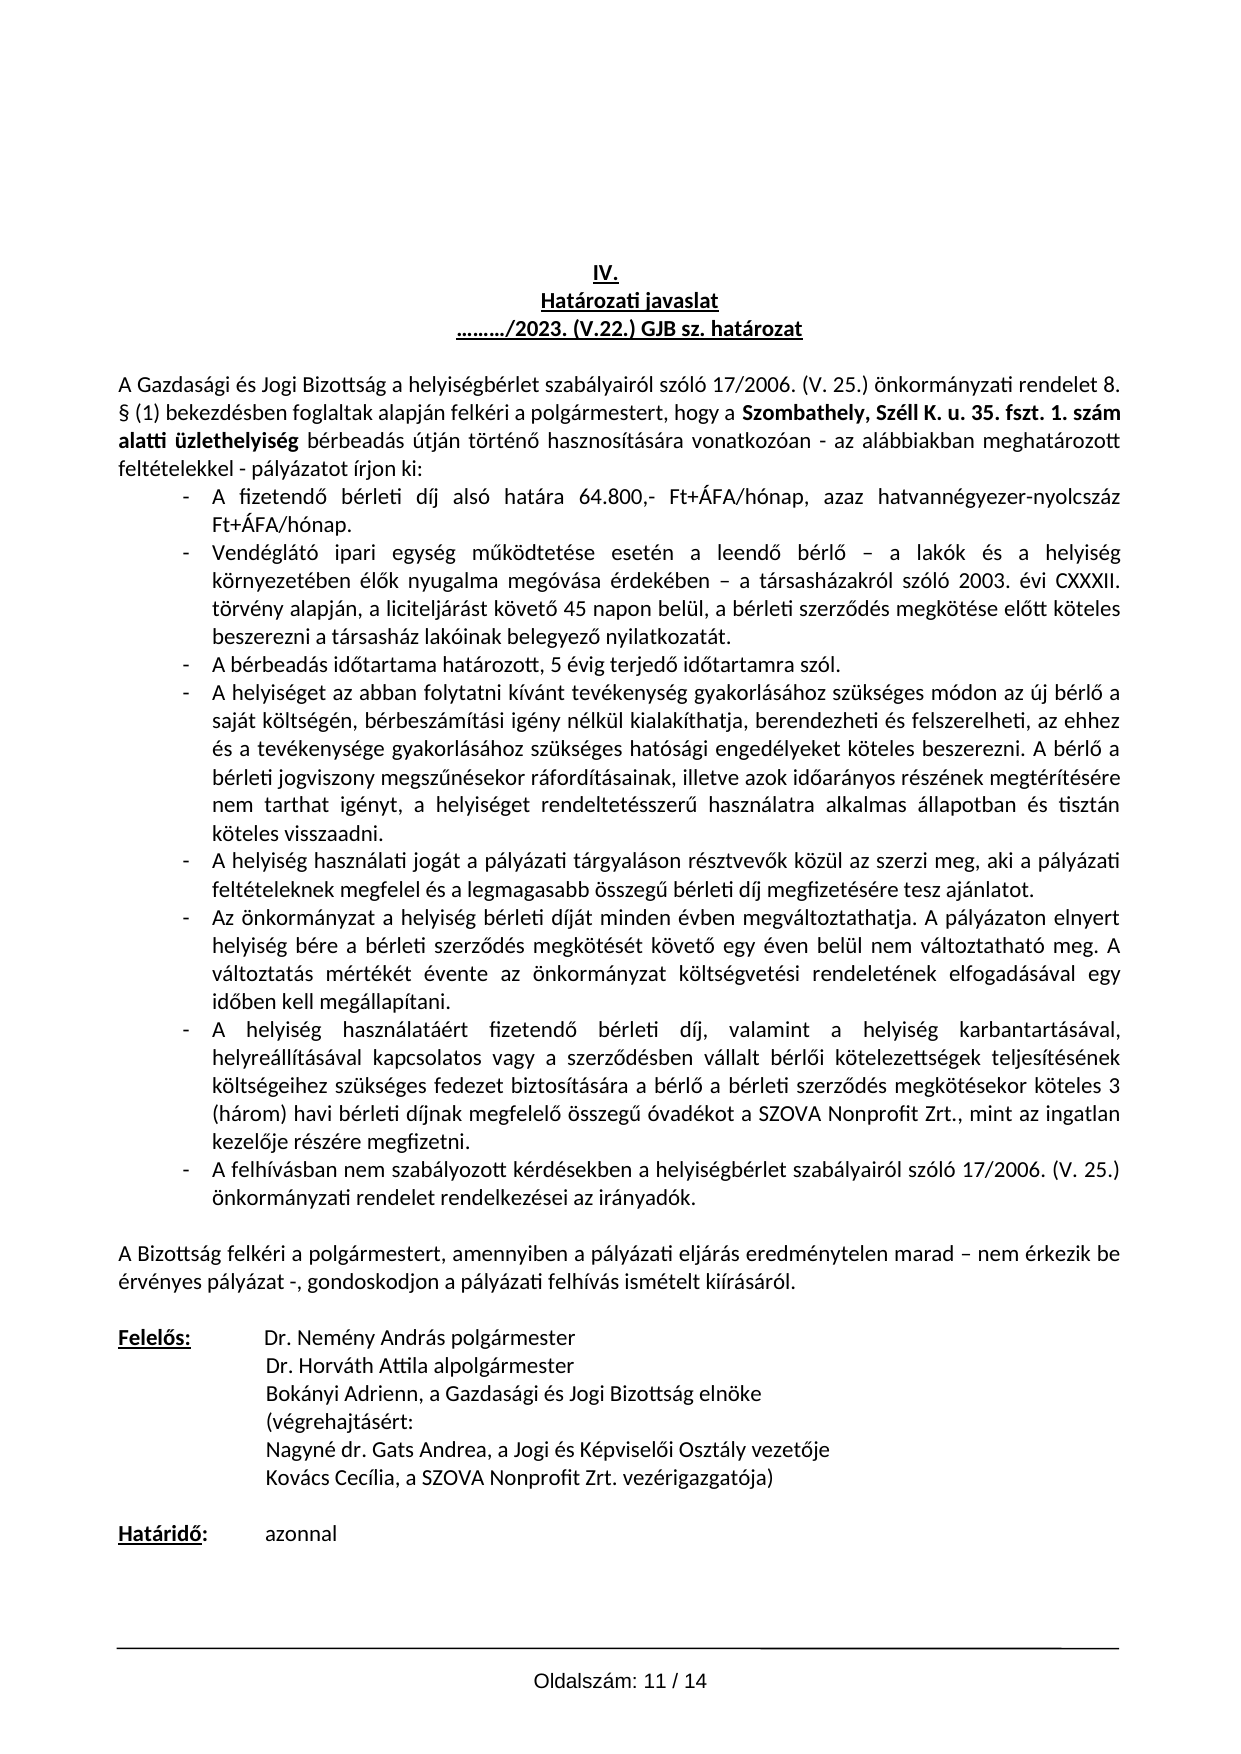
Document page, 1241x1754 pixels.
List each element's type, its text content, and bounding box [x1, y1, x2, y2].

text A Bizottság felkéri a polgármestert, amennyiben a pályázati eljárás eredménytelen marad – nem érkezik be érvényes pályázat -, gondoskodjon a pályázati felhívás ismételt kiírásáról. [118, 1239, 1122, 1295]
list A helyiséget az abban folytatni kívánt tevékenység gyakorlásához szükséges módon az új bérlő a saját költségén, bérbeszámítási igény nélkül kialakíthatja, berendezheti és felszerelheti, az ehhez és a tevékenysége gyakorlásához szükséges hatósági engedélyeket köteles beszerezni. A bérlő a bérleti jogviszony megszűnésekor ráfordításainak, illetve azok időarányos részének megtérítésére nem tarthat igényt, a helyiséget rendeltetésszerű használatra alkalmas állapotban és tisztán köteles visszaadni. [182, 678, 1122, 847]
text Felelős: Dr. Nemény András polgármester [118, 1323, 1122, 1351]
text Bokányi Adrienn, a Gazdasági és Jogi Bizottság elnöke [192, 1379, 1122, 1407]
text Határidő: azonnal [118, 1519, 1122, 1547]
text IV. [118, 258, 1122, 286]
text Nagyné dr. Gats Andrea, a Jogi és Képviselői Osztály vezetője [118, 1435, 1122, 1463]
text Dr. Horváth Attila alpolgármester [118, 1351, 1122, 1379]
text (végrehajtásért: [118, 1407, 1122, 1435]
list A helyiség használatáért fizetendő bérleti díj, valamint a helyiség karbantartásával, helyreállításával kapcsolatos vagy a szerződésben vállalt bérlői kötelezettségek teljesítésének költségeihez szükséges fedezet biztosítására a bérlő a bérleti szerződés megkötésekor köteles 3 (három) havi bérleti díjnak megfelelő összegű óvadékot a SZOVA Nonprofit Zrt., mint az ingatlan kezelője részére megfizetni. [182, 1015, 1122, 1155]
list Az önkormányzat a helyiség bérleti díját minden évben megváltoztathatja. A pályázaton elnyert helyiség bére a bérleti szerződés megkötését követő egy éven belül nem változtatható meg. A változtatás mértékét évente az önkormányzat költségvetési rendeletének elfogadásával egy időben kell megállapítani. [182, 903, 1122, 1015]
list A fizetendő bérleti díj alsó határa 64.800,- Ft+ÁFA/hónap, azaz hatvannégyezer-nyolcszáz Ft+ÁFA/hónap. [182, 482, 1122, 538]
text Kovács Cecília, a SZOVA Nonprofit Zrt. vezérigazgatója) [118, 1463, 1122, 1491]
list Vendéglátó ipari egység működtetése esetén a leendő bérlő – a lakók és a helyiség környezetében élők nyugalma megóvása érdekében – a társasházakról szóló 2003. évi CXXXII. törvény alapján, a liciteljárást követő 45 napon belül, a bérleti szerződés megkötése előtt köteles beszerezni a társasház lakóinak belegyező nyilatkozatát. [182, 538, 1122, 651]
list A helyiség használati jogát a pályázati tárgyaláson résztvevők közül az szerzi meg, aki a pályázati feltételeknek megfelel és a legmagasabb összegű bérleti díj megfizetésére tesz ajánlatot. [182, 847, 1122, 903]
list A felhívásban nem szabályozott kérdésekben a helyiségbérlet szabályairól szóló 17/2006. (V. 25.) önkormányzati rendelet rendelkezései az irányadók. [182, 1155, 1122, 1211]
text Határozati javaslat [137, 286, 1122, 314]
list A bérbeadás időtartama határozott, 5 évig terjedő időtartamra szól. [182, 651, 1122, 678]
text ………/2023. (V.22.) GJB sz. határozat [137, 314, 1122, 342]
text A Gazdasági és Jogi Bizottság a helyiségbérlet szabályairól szóló 17/2006. (V. 25.) önkormányzati rendelet 8. § (1) bekezdésben foglaltak alapján felkéri a polgármestert, hogy a Szombathely, Széll K. u. 35. fszt. 1. szám alatti üzlethelyiség bérbeadás útján történő hasznosítására vonatkozóan - az alábbiakban meghatározott feltételekkel - pályázatot írjon ki: [118, 370, 1122, 482]
